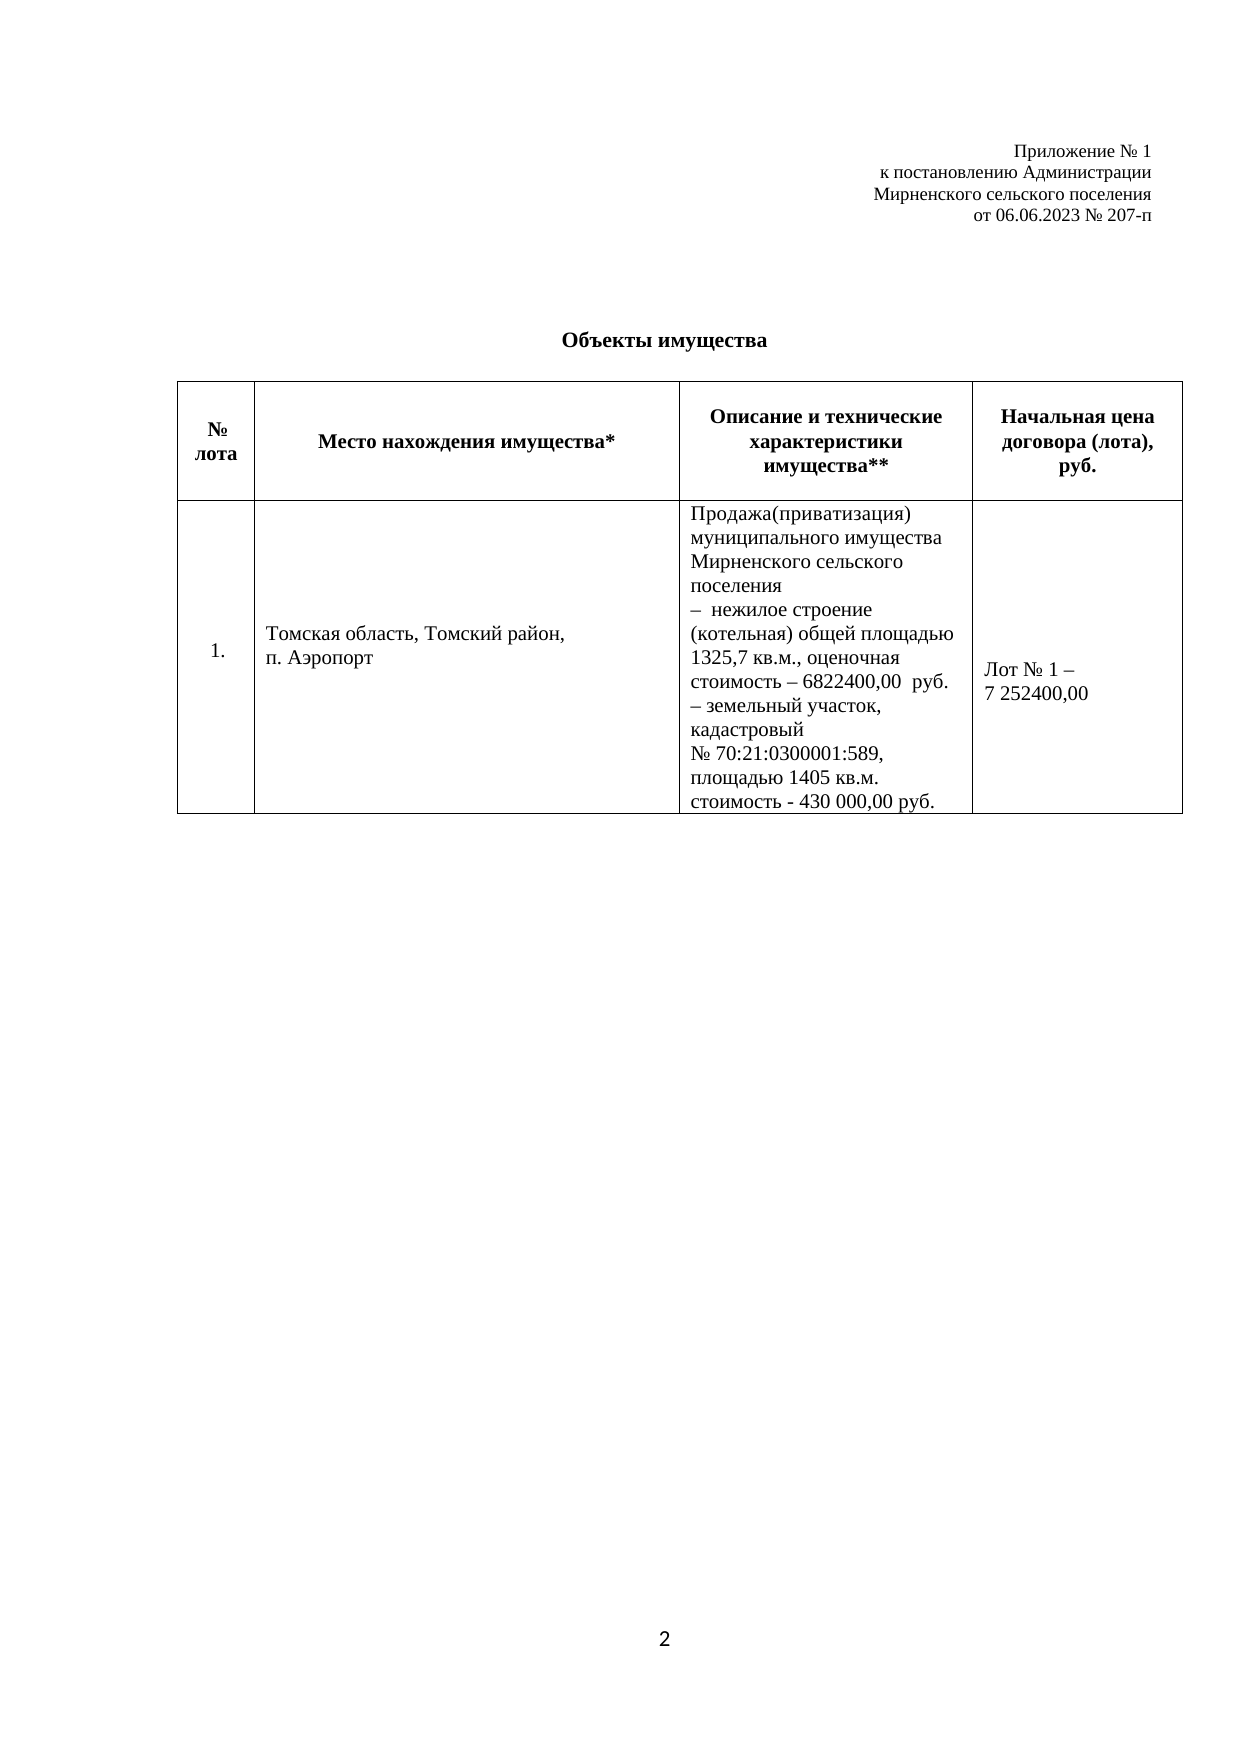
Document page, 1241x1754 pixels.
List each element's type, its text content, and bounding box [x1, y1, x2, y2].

text к постановлению Администрации [177, 161, 1152, 183]
table_header Описание и технические характеристики имущества** [680, 382, 972, 499]
text Приложение № 1 [177, 140, 1152, 161]
table_header Начальная цена договора (лота), руб. [973, 382, 1182, 499]
table_header № лота [178, 382, 254, 499]
text Мирненского сельского поселения [177, 183, 1152, 204]
table_cell 1. [178, 501, 254, 813]
table_cell Томская область, Томский район, п. Аэропорт [255, 501, 679, 813]
text от 06.06.2023 № 207-п [177, 204, 1152, 226]
table_cell Продажа(приватизация) муниципального имущества Мирненского сельского поселения – нежилое строение (котельная) общей площадью 1325,7 кв.м., оценочная стоимость – 6822400,00 руб. – земельный участок, кадастровый № 70:21:0300001:589, площадью 1405 кв.м. стоимость - 430 000,00 руб. [680, 501, 972, 813]
text Объекты имущества [177, 327, 1152, 352]
table_header Место нахождения имущества* [255, 382, 679, 499]
table_cell Лот № 1 – 7 252400,00 [973, 501, 1182, 813]
